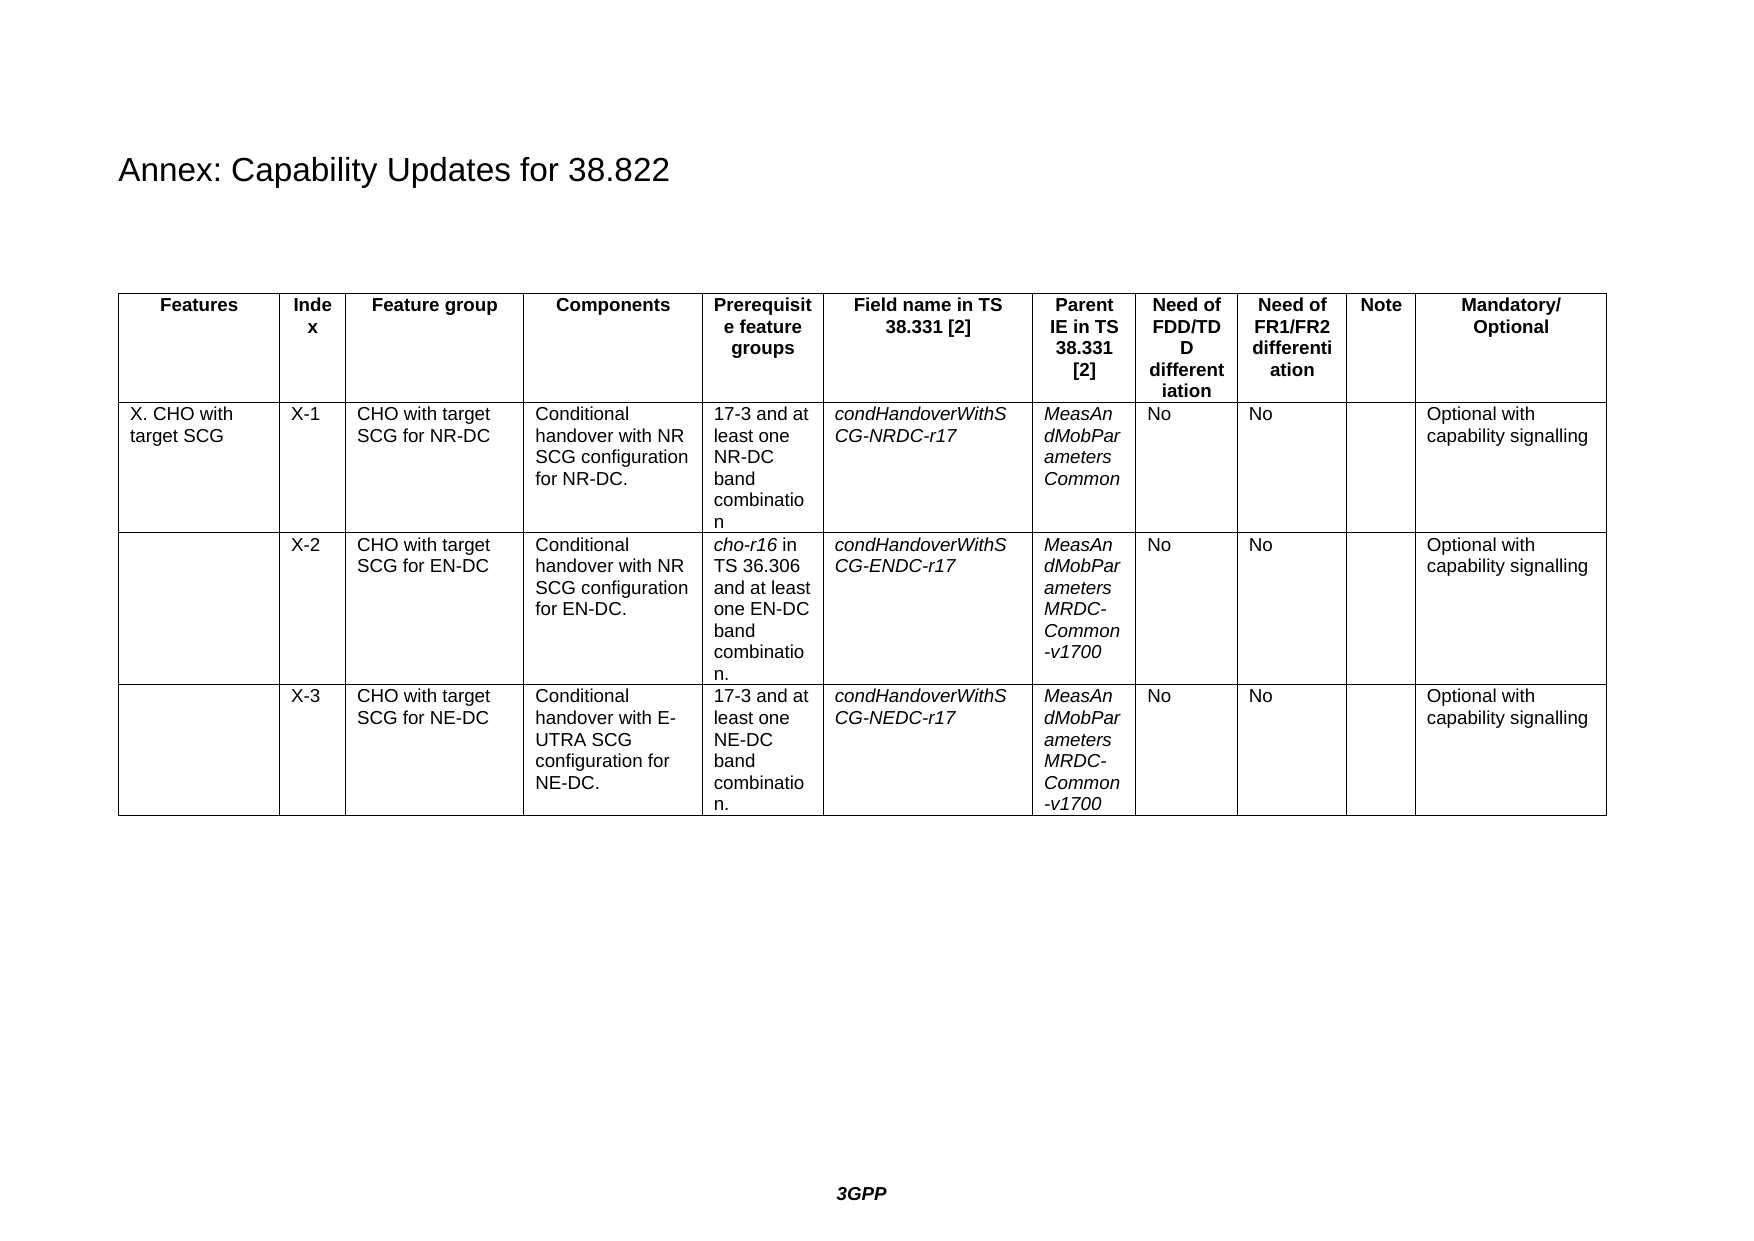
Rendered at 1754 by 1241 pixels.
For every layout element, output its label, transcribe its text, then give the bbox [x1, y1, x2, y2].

table_cell CHO with target SCG for NE-DC [346, 685, 523, 815]
table_header Parent IE in TS 38.331 [2] [1033, 294, 1135, 402]
table_cell condHandoverWithSCG-NRDC-r17 [824, 403, 1032, 532]
table_cell No [1136, 533, 1237, 684]
table_header Components [524, 294, 702, 402]
table_cell Optional with capability signalling [1416, 685, 1606, 815]
table_cell MeasAndMobParametersCommon [1033, 403, 1135, 532]
table_cell MeasAndMobParametersMRDC-Common-v1700 [1033, 533, 1135, 684]
table_cell X-1 [280, 403, 345, 532]
table_cell [119, 533, 279, 684]
table_cell Optional with capability signalling [1416, 403, 1606, 532]
table_cell Conditional handover with E-UTRA SCG configuration for NE-DC. [524, 685, 702, 815]
table_header Mandatory/Optional [1416, 294, 1606, 402]
table_header Note [1347, 294, 1415, 402]
table_cell CHO with target SCG for EN-DC [346, 533, 523, 684]
table_cell No [1136, 403, 1237, 532]
table_cell Optional with capability signalling [1416, 533, 1606, 684]
table_cell No [1136, 685, 1237, 815]
table_cell 17-3 and at least one NE-DC band combination. [703, 685, 823, 815]
table_cell [119, 685, 279, 815]
table_cell [1347, 533, 1415, 684]
table_cell CHO with target SCG for NR-DC [346, 403, 523, 532]
table_header Feature group [346, 294, 523, 402]
table_header Index [280, 294, 345, 402]
table_cell [1347, 403, 1415, 532]
table_cell X. CHO with target SCG [119, 403, 279, 532]
table_header Features [119, 294, 279, 402]
table_cell condHandoverWithSCG-ENDC-r17 [824, 533, 1032, 684]
table_header Field name in TS 38.331 [2] [824, 294, 1032, 402]
table_cell No [1238, 533, 1346, 684]
table_header Prerequisite feature groups [703, 294, 823, 402]
table_cell No [1238, 685, 1346, 815]
table_header Need of FDD/TDD differentiation [1136, 294, 1237, 402]
table_cell cho-r16 in TS 36.306 and at least one EN-DC band combination. [703, 533, 823, 684]
subtitle Annex: Capability Updates for 38.822 [118, 150, 1606, 189]
table_cell Conditional handover with NR SCG configuration for NR-DC. [524, 403, 702, 532]
table_cell 17-3 and at least one NR-DC band combination [703, 403, 823, 532]
table_cell [1347, 685, 1415, 815]
table_header Need of FR1/FR2 differentiation [1238, 294, 1346, 402]
table_cell X-2 [280, 533, 345, 684]
table_cell No [1238, 403, 1346, 532]
table_cell Conditional handover with NR SCG configuration for EN-DC. [524, 533, 702, 684]
table_cell X-3 [280, 685, 345, 815]
table_cell MeasAndMobParametersMRDC-Common-v1700 [1033, 685, 1135, 815]
table_cell condHandoverWithSCG-NEDC-r17 [824, 685, 1032, 815]
